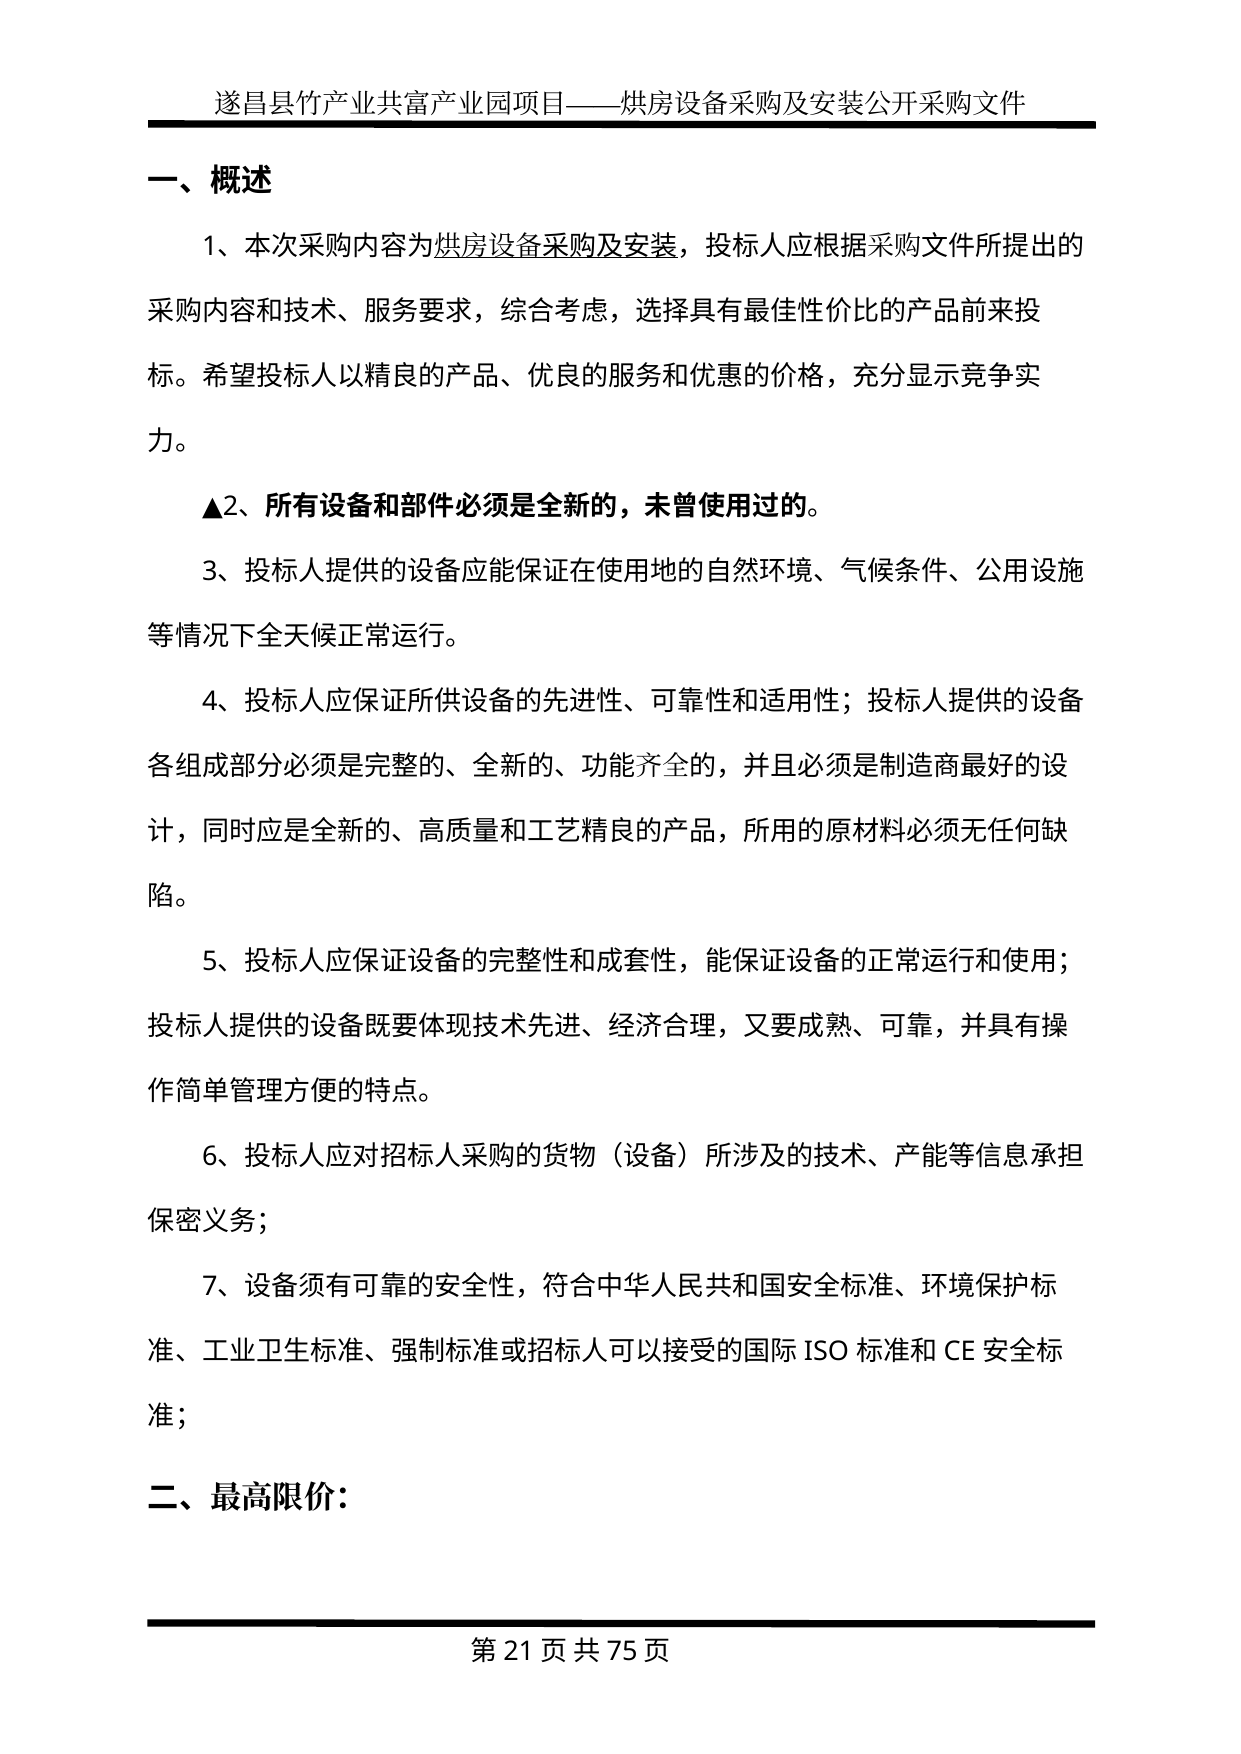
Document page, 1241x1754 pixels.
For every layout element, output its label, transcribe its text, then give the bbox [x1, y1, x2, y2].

text 6、投标人应对招标人采购的货物（设备）所涉及的技术、产能等信息承担保密义务； [148, 1121, 1093, 1251]
text 1、本次采购内容为烘房设备采购及安装，投标人应根据采购文件所提出的采购内容和技术、服务要求，综合考虑，选择具有最佳性价比的产品前来投标。希望投标人以精良的产品、优良的服务和优惠的价格，充分显示竞争实力。 [148, 211, 1093, 471]
text 4、投标人应保证所供设备的先进性、可靠性和适用性；投标人提供的设备各组成部分必须是完整的、全新的、功能齐全的，并且必须是制造商最好的设计，同时应是全新的、高质量和工艺精良的产品，所用的原材料必须无任何缺陷。 [148, 666, 1093, 926]
text 一、概述 [148, 146, 1093, 211]
text ▲2、所有设备和部件必须是全新的，未曾使用过的。 [148, 471, 1093, 536]
text 7、设备须有可靠的安全性，符合中华人民共和国安全标准、环境保护标准、工业卫生标准、强制标准或招标人可以接受的国际 ISO 标准和 CE 安全标准； [148, 1251, 1093, 1446]
text 3、投标人提供的设备应能保证在使用地的自然环境、气候条件、公用设施等情况下全天候正常运行。 [148, 536, 1093, 666]
text 二、最高限价： [148, 1462, 1093, 1527]
text 5、投标人应保证设备的完整性和成套性，能保证设备的正常运行和使用；投标人提供的设备既要体现技术先进、经济合理，又要成熟、可靠，并具有操作简单管理方便的特点。 [148, 926, 1093, 1121]
